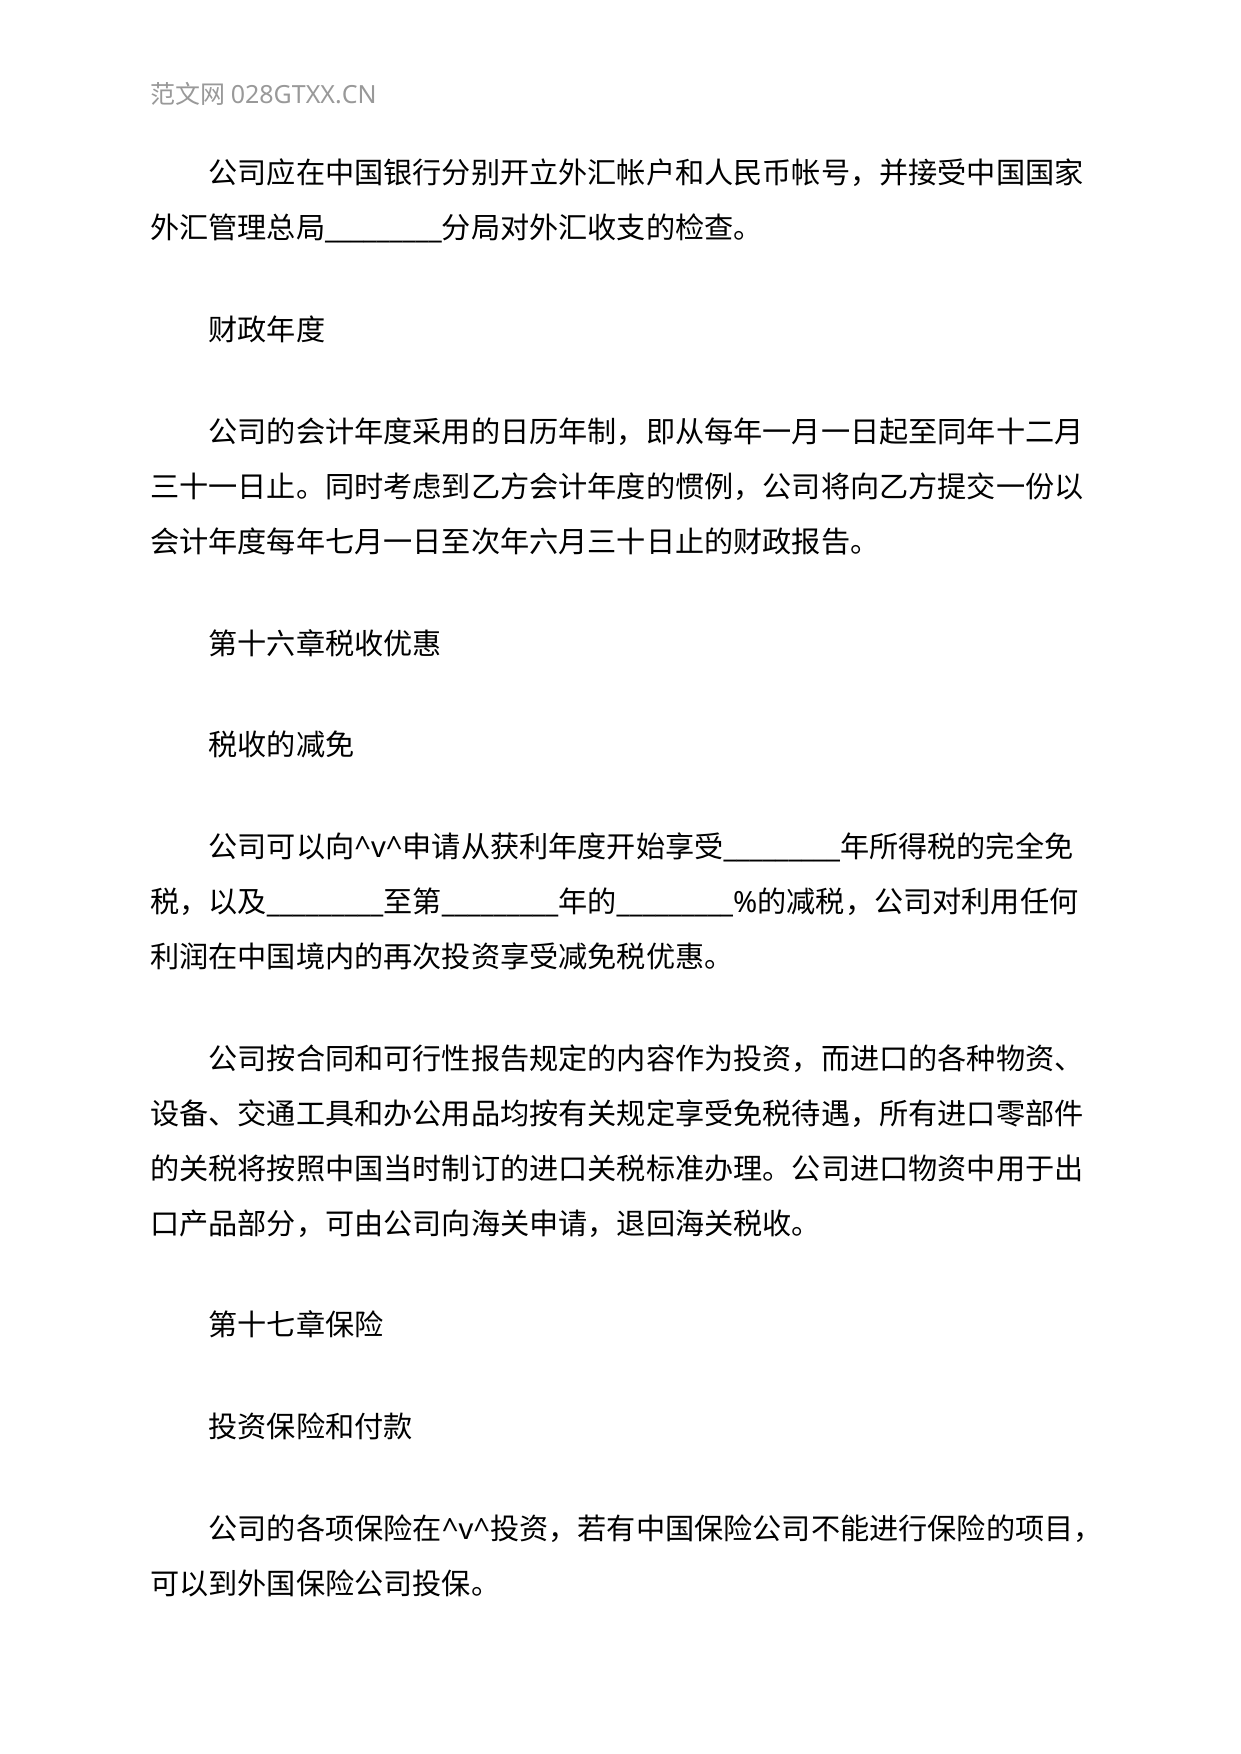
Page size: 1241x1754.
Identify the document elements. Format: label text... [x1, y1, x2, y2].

text 税收的减免 [150, 722, 1090, 764]
text 公司的各项保险在^v^投资，若有中国保险公司不能进行保险的项目，可以到外国保险公司投保。 [150, 1506, 1090, 1603]
text 公司的会计年度采用的日历年制，即从每年一月一日起至同年十二月三十一日止。同时考虑到乙方会计年度的惯例，公司将向乙方提交一份以会计年度每年七月一日至次年六月三十日止的财政报告。 [150, 409, 1090, 561]
text 财政年度 [150, 307, 1090, 349]
text 公司可以向^v^申请从获利年度开始享受_________年所得税的完全免税，以及_________至第_________年的_________%的减税，公司对利用任何利润在中国境内的再次投资享受减免税优惠。 [150, 824, 1090, 976]
text 公司按合同和可行性报告规定的内容作为投资，而进口的各种物资、设备、交通工具和办公用品均按有关规定享受免税待遇，所有进口零部件的关税将按照中国当时制订的进口关税标准办理。公司进口物资中用于出口产品部分，可由公司向海关申请，退回海关税收。 [150, 1036, 1090, 1242]
text 第十七章保险 [150, 1302, 1090, 1344]
text 第十六章税收优惠 [150, 620, 1090, 662]
text 公司应在中国银行分别开立外汇帐户和人民币帐号，并接受中国国家外汇管理总局_________分局对外汇收支的检查。 [150, 150, 1090, 247]
text 投资保险和付款 [150, 1404, 1090, 1446]
